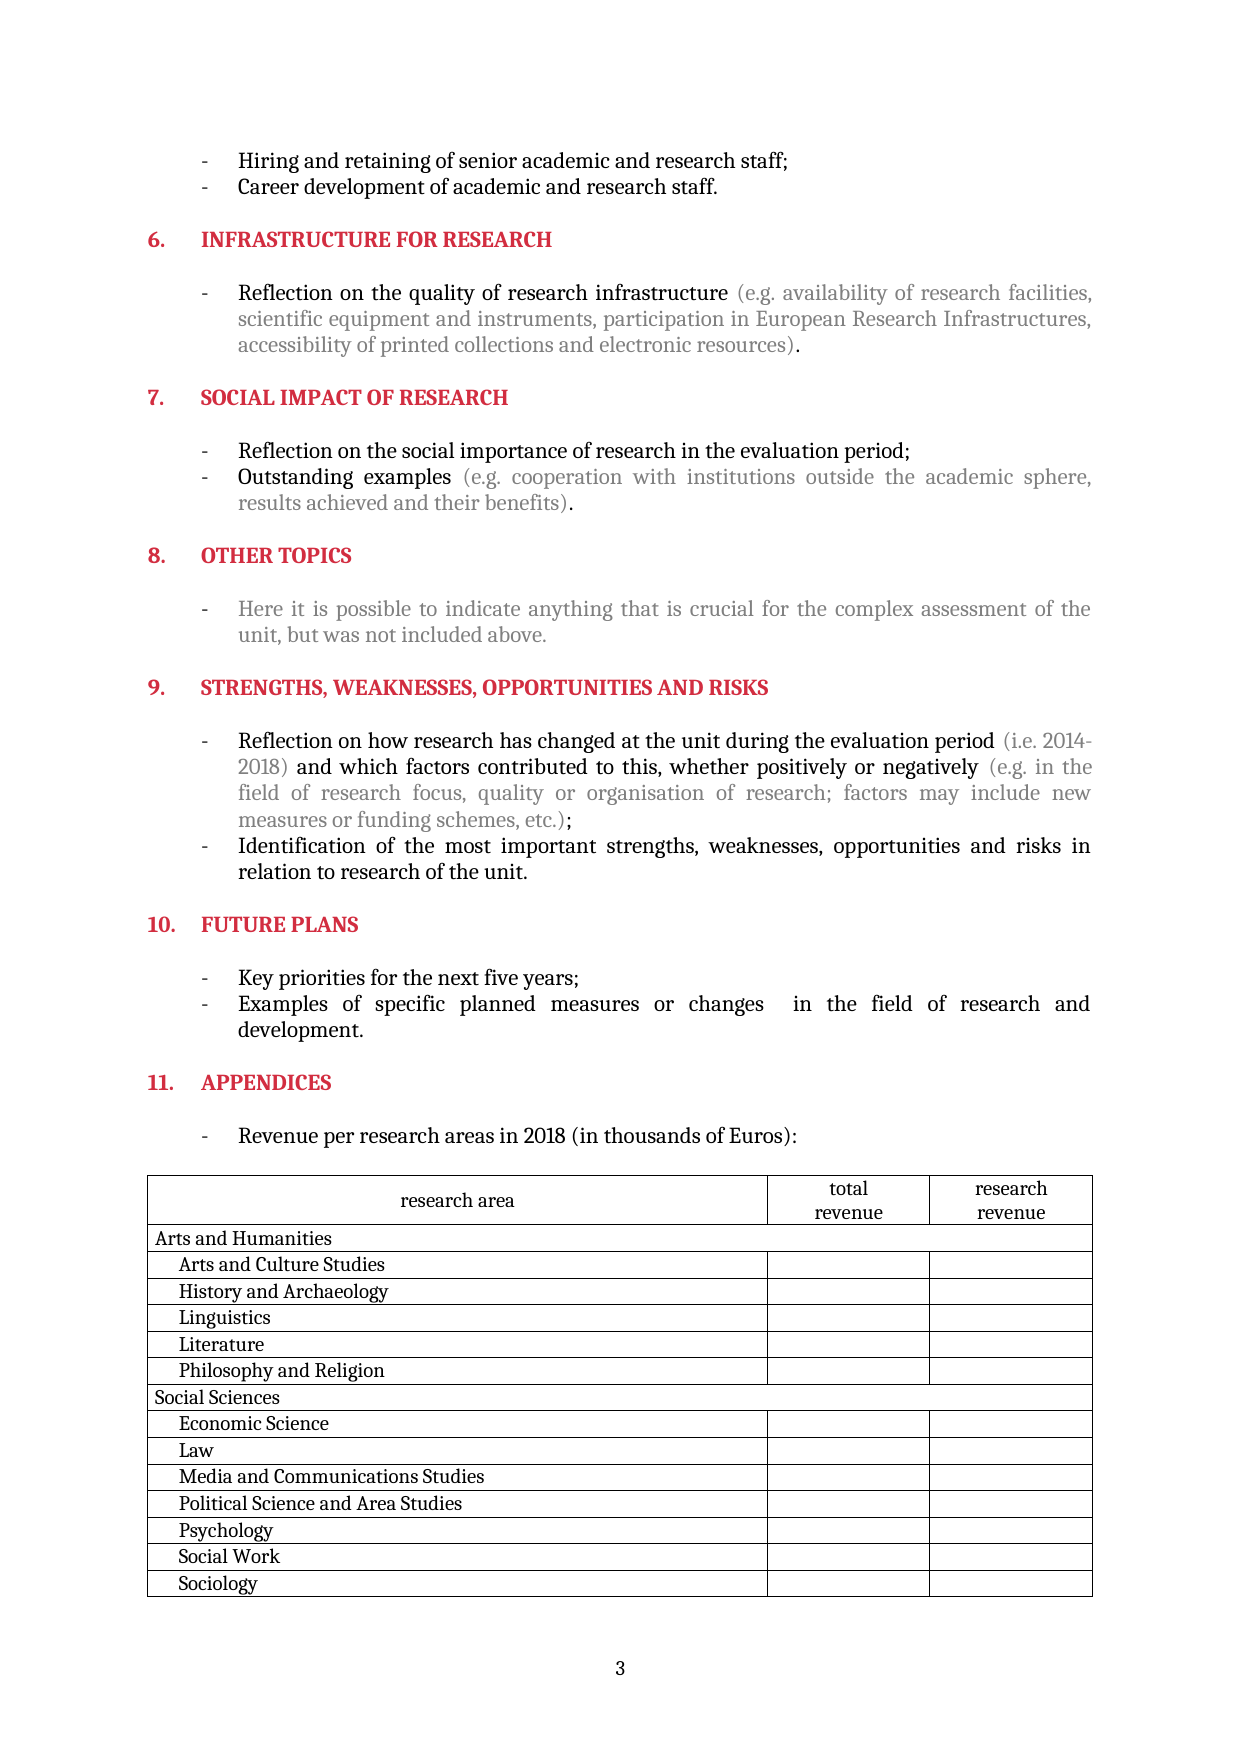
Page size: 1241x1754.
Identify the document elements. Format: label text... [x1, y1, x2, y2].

table_cell Political Science and Area Studies [148, 1491, 767, 1517]
table_cell Arts and Humanities [148, 1225, 767, 1251]
table_cell [930, 1411, 1092, 1437]
table_cell Arts and Culture Studies [148, 1252, 767, 1277]
table_cell [930, 1305, 1092, 1331]
table_cell [930, 1385, 1092, 1410]
table_cell [930, 1544, 1092, 1570]
table_cell Media and Communications Studies [148, 1465, 767, 1490]
table_cell [768, 1438, 929, 1463]
list Outstanding examples (e.g. cooperation with institutions outside the academic sphere, results achieved and their benefits). [201, 464, 1093, 517]
table_cell [768, 1305, 929, 1331]
table_cell [768, 1279, 929, 1304]
table_cell Sociology [148, 1571, 767, 1596]
list Examples of specific planned measures or changes in the field of research and development. [201, 991, 1093, 1044]
table_cell [930, 1279, 1092, 1304]
table_cell [930, 1225, 1092, 1251]
list Here it is possible to indicate anything that is crucial for the complex assessment of the unit, but was not included above. [201, 596, 1093, 648]
table_cell [930, 1571, 1092, 1596]
table_cell [768, 1491, 929, 1517]
table_cell Economic Science [148, 1411, 767, 1437]
table_cell Social Sciences [148, 1385, 767, 1410]
table_cell [768, 1358, 929, 1384]
table_cell [768, 1544, 929, 1570]
table_cell [930, 1491, 1092, 1517]
list Social IMPACT OF RESEARCH [148, 385, 1093, 411]
table_cell [767, 1225, 930, 1251]
table_cell History and Archaeology [148, 1279, 767, 1304]
table_cell [768, 1411, 929, 1437]
list FUTURE plans [148, 912, 1093, 938]
table_cell [930, 1518, 1092, 1543]
table_cell Philosophy and Religion [148, 1358, 767, 1384]
list Revenue per research areas in 2018 (in thousands of Euros): [201, 1123, 1093, 1149]
list Reflection on how research has changed at the unit during the evaluation period (i.e. 2014-2018) and which factors contributed to this, whether positively or negatively (e.g. in the field of research focus, quality or organisation of research; factors may include new measures or funding schemes, etc.); [201, 727, 1093, 833]
list Hiring and retaining of senior academic and research staff; [201, 148, 1093, 174]
table_cell [930, 1252, 1092, 1277]
list strengths, weaknesses, opportunities and risks [148, 675, 1093, 701]
table_cell [768, 1518, 929, 1543]
table_cell [930, 1465, 1092, 1490]
table_cell [768, 1465, 929, 1490]
table_cell Psychology [148, 1518, 767, 1543]
list Career development of academic and research staff. [201, 174, 1093, 200]
table_cell [930, 1332, 1092, 1357]
table_cell Law [148, 1438, 767, 1463]
list OTHER TOPICS [148, 543, 1093, 569]
table_cell [768, 1252, 929, 1277]
table_header research area [148, 1176, 767, 1224]
list Key priorities for the next five years; [201, 964, 1093, 991]
table_cell Linguistics [148, 1305, 767, 1331]
table_cell [930, 1438, 1092, 1463]
table_cell [930, 1358, 1092, 1384]
table_cell [767, 1385, 930, 1410]
list Reflection on the social importance of research in the evaluation period; [201, 437, 1093, 464]
table_cell [768, 1332, 929, 1357]
table_header research revenue [930, 1176, 1092, 1224]
list Identification of the most important strengths, weaknesses, opportunities and risks in relation to research of the unit. [201, 833, 1093, 886]
table_cell [768, 1571, 929, 1596]
table_cell Social Work [148, 1544, 767, 1570]
list Reflection on the quality of research infrastructure (e.g. availability of research facilities, scientific equipment and instruments, participation in European Research Infrastructures, accessibility of printed collections and electronic resources). [201, 279, 1093, 358]
list APPENDICES [148, 1070, 1093, 1096]
table_header total revenue [768, 1176, 929, 1224]
table_cell Literature [148, 1332, 767, 1357]
list INFRASTRUCTURE FOR RESEARCH [148, 227, 1093, 253]
